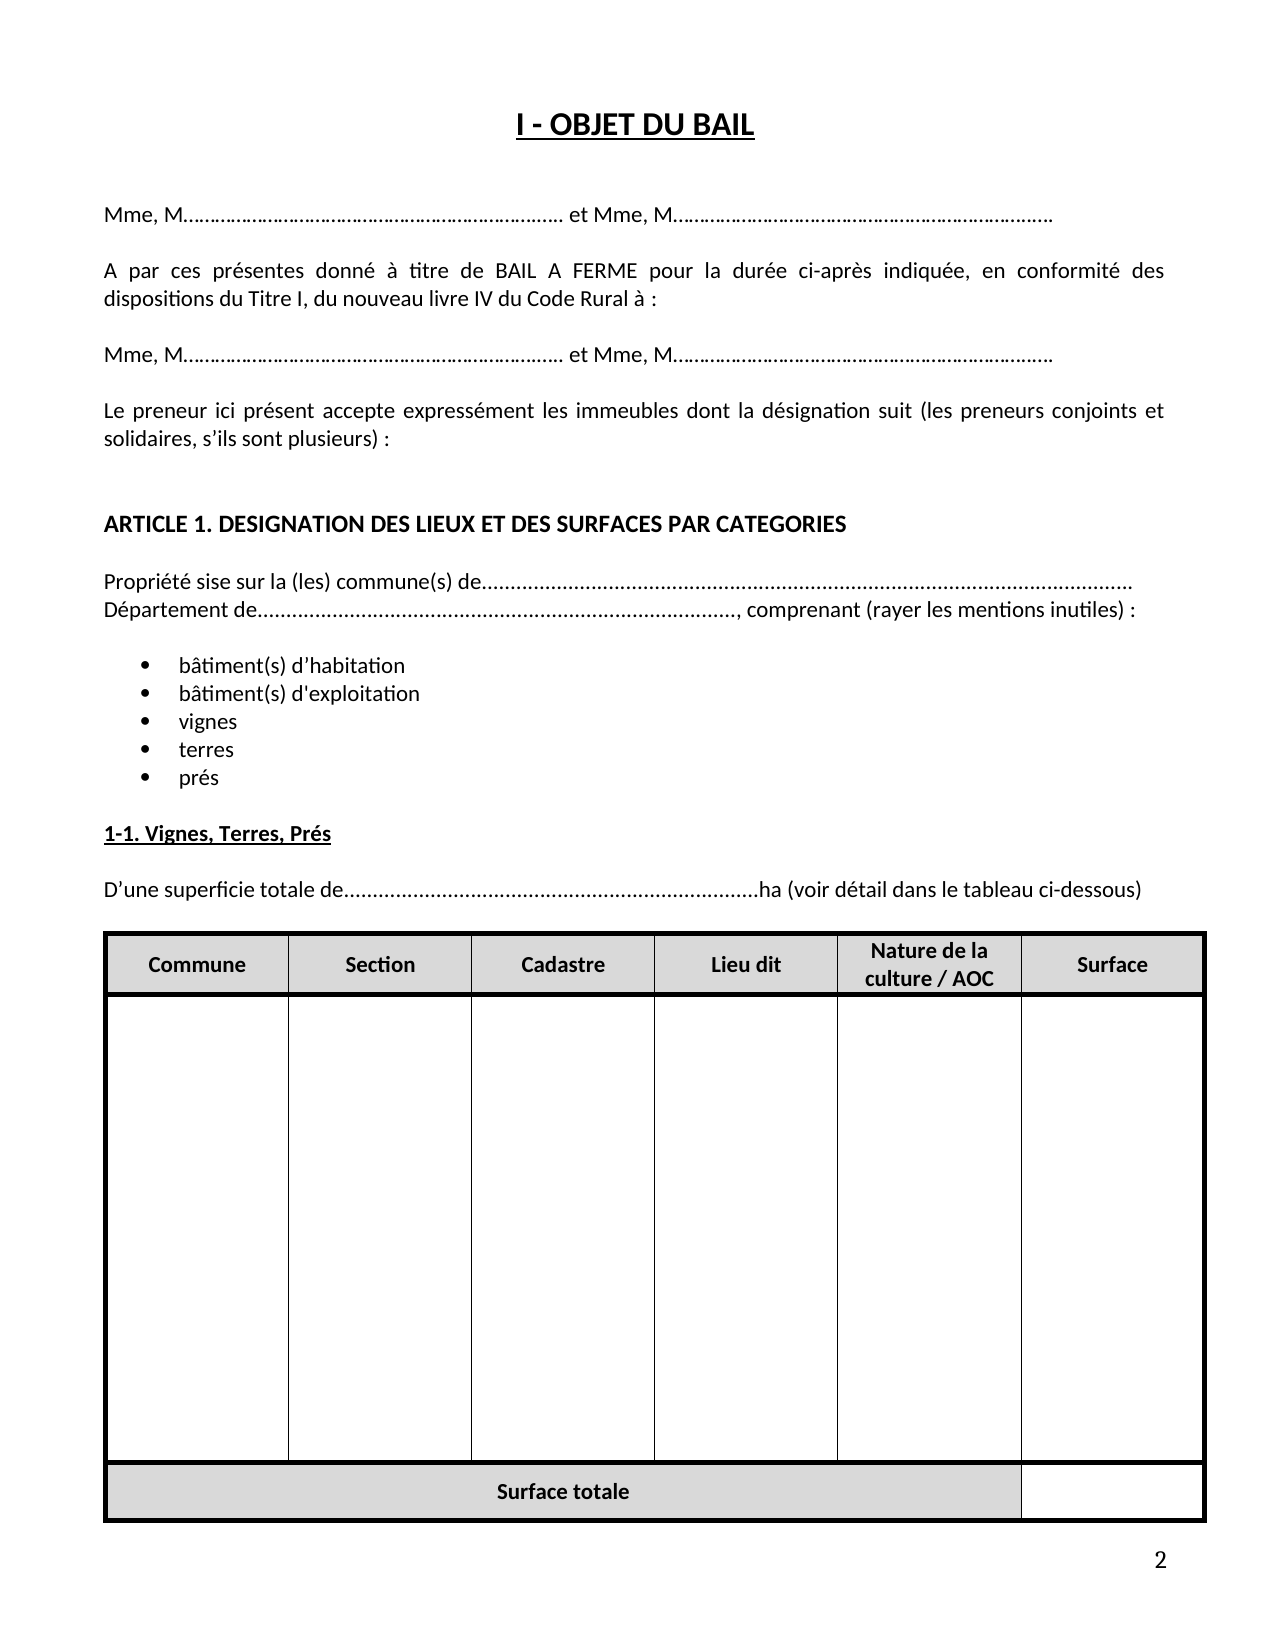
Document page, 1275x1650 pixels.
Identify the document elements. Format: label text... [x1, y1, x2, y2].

text A par ces présentes donné à titre de BAIL A FERME pour la durée ci-après indiquée, en conformité des dispositions du Titre I, du nouveau livre IV du Code Rural à : [103, 256, 1167, 312]
list bâtiment(s) d'exploitation [141, 679, 1167, 707]
text Département de..................................................................................., comprenant (rayer les mentions inutiles) : [103, 595, 1167, 623]
list terres [141, 735, 1167, 763]
table_cell [1022, 1465, 1202, 1518]
table_cell [289, 997, 471, 1460]
text Mme, M………………………………………………………….….. et Mme, M…………………………………………………………..…. [103, 340, 1167, 368]
table_header Cadastre [472, 936, 654, 992]
table_cell [655, 997, 837, 1460]
text Le preneur ici présent accepte expressément les immeubles dont la désignation suit (les preneurs conjoints et solidaires, s’ils sont plusieurs) : [103, 396, 1167, 452]
table_header Commune [108, 936, 288, 992]
table_cell Surface totale [108, 1465, 1021, 1518]
text I - OBJET DU BAIL [103, 103, 1167, 144]
table_header Nature de la culture / AOC [838, 936, 1021, 992]
table_cell [108, 997, 288, 1460]
table_cell [472, 997, 654, 1460]
list bâtiment(s) d’habitation [141, 651, 1167, 679]
list vignes [141, 707, 1167, 735]
table_header Surface [1022, 936, 1202, 992]
table_header Section [289, 936, 471, 992]
table_cell [838, 997, 1021, 1460]
text ARTICLE 1. DESIGNATION DES LIEUX ET DES SURFACES PAR CATEGORIES [103, 508, 1167, 539]
list prés [141, 763, 1167, 791]
text 1-1. Vignes, Terres, Prés [103, 819, 1167, 847]
text D’une superficie totale de........................................................................ha (voir détail dans le tableau ci-dessous) [103, 875, 1167, 903]
table_cell [1022, 997, 1202, 1460]
text Mme, M………………………………………………………….….. et Mme, M…………………………………………………………..…. [103, 200, 1167, 228]
table_header Lieu dit [655, 936, 837, 992]
text Propriété sise sur la (les) commune(s) de................................................................................................................. [103, 567, 1167, 595]
